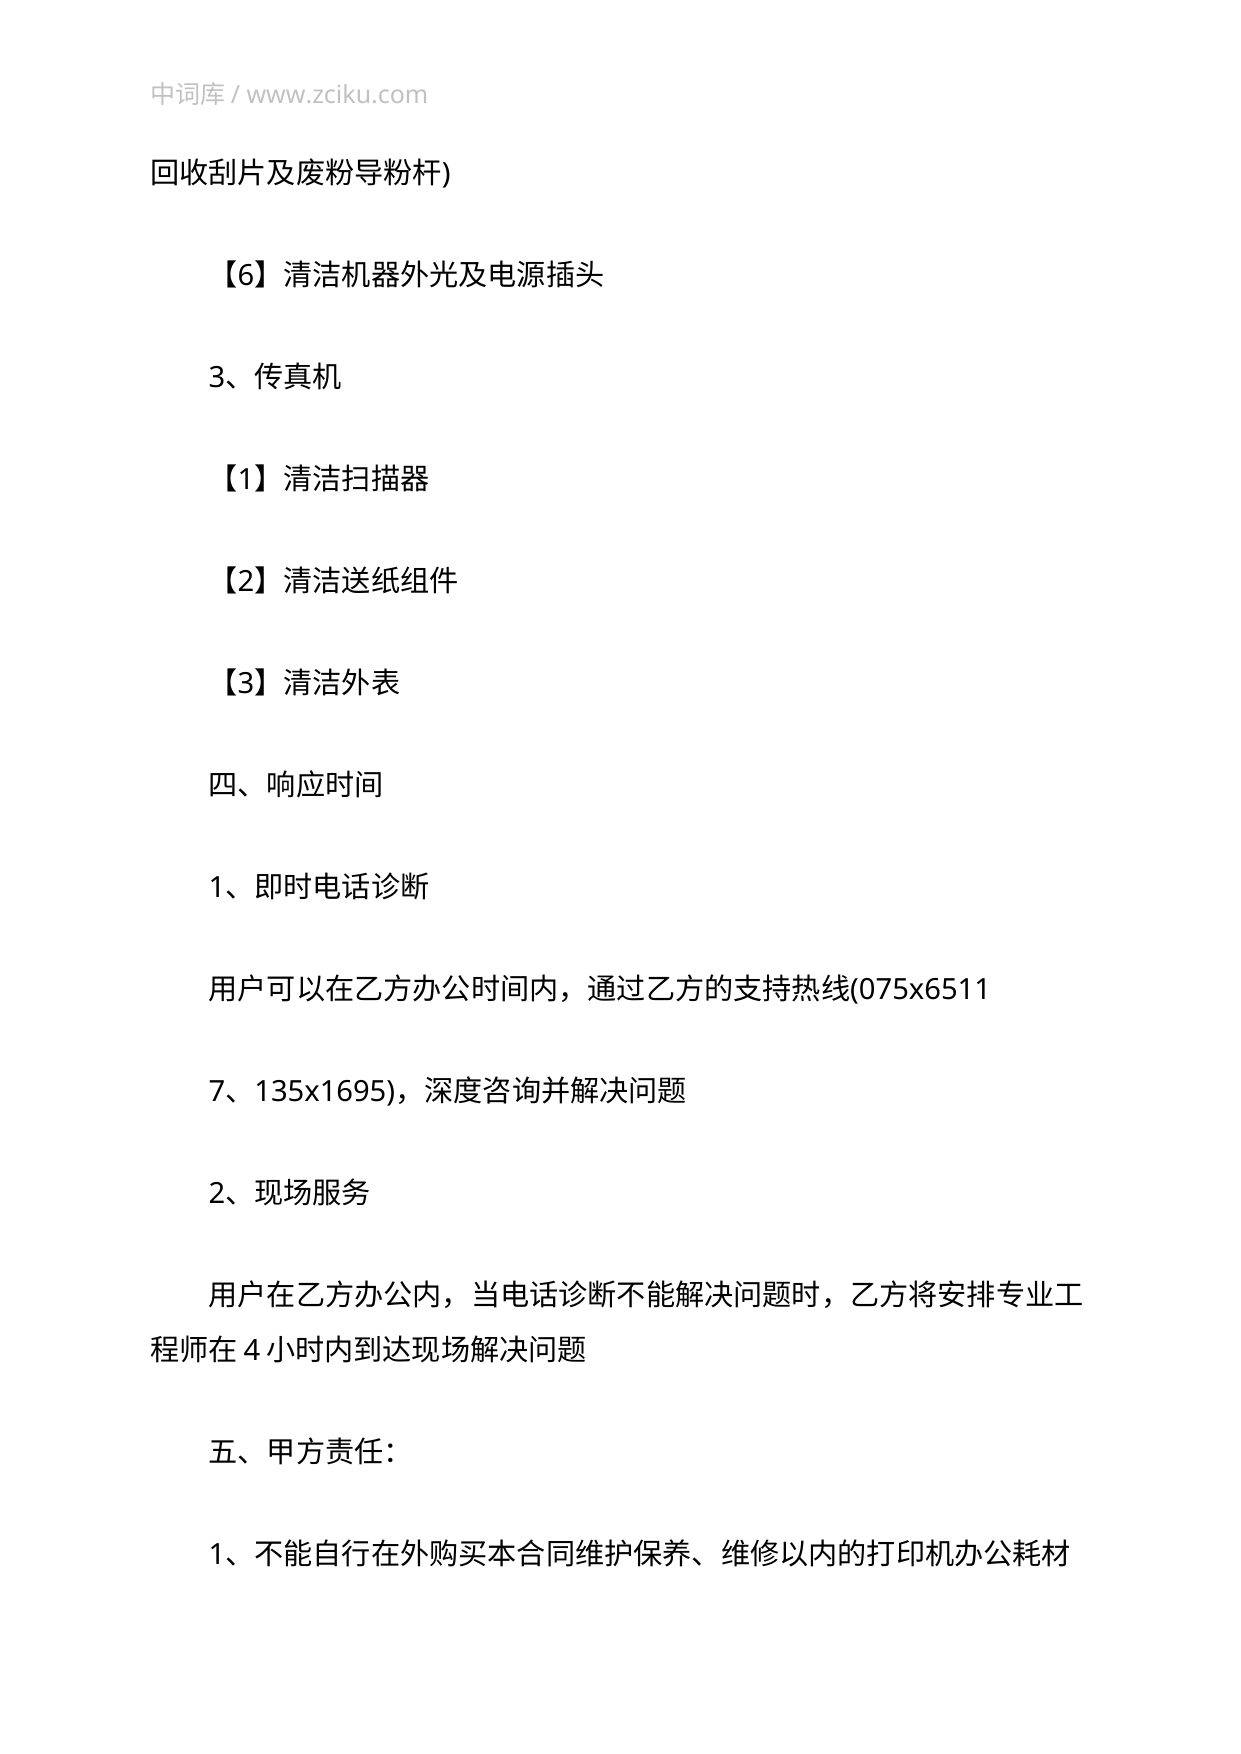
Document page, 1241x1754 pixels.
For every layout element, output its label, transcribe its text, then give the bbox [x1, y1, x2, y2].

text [150, 1530, 1090, 1573]
text 四、响应时间 [150, 762, 1090, 804]
text 【6】清洁机器外光及电源插头 [150, 252, 1090, 294]
text 【3】清洁外表 [150, 660, 1090, 702]
text 7、135x1695)，深度咨询并解决问题 [150, 1068, 1090, 1110]
text 用户可以在乙方办公时间内，通过乙方的支持热线(075x6511 [150, 966, 1090, 1008]
text 五、甲方责任： [150, 1428, 1090, 1471]
text 用户在乙方办公内，当电话诊断不能解决问题时，乙方将安排专业工程师在4小时内到达现场解决问题 [150, 1272, 1090, 1369]
text 2、现场服务 [150, 1169, 1090, 1212]
text 1、即时电话诊断 [150, 864, 1090, 906]
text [150, 150, 1090, 192]
text 3、传真机 [150, 354, 1090, 396]
text 【1】清洁扫描器 [150, 456, 1090, 498]
text 【2】清洁送纸组件 [150, 558, 1090, 600]
